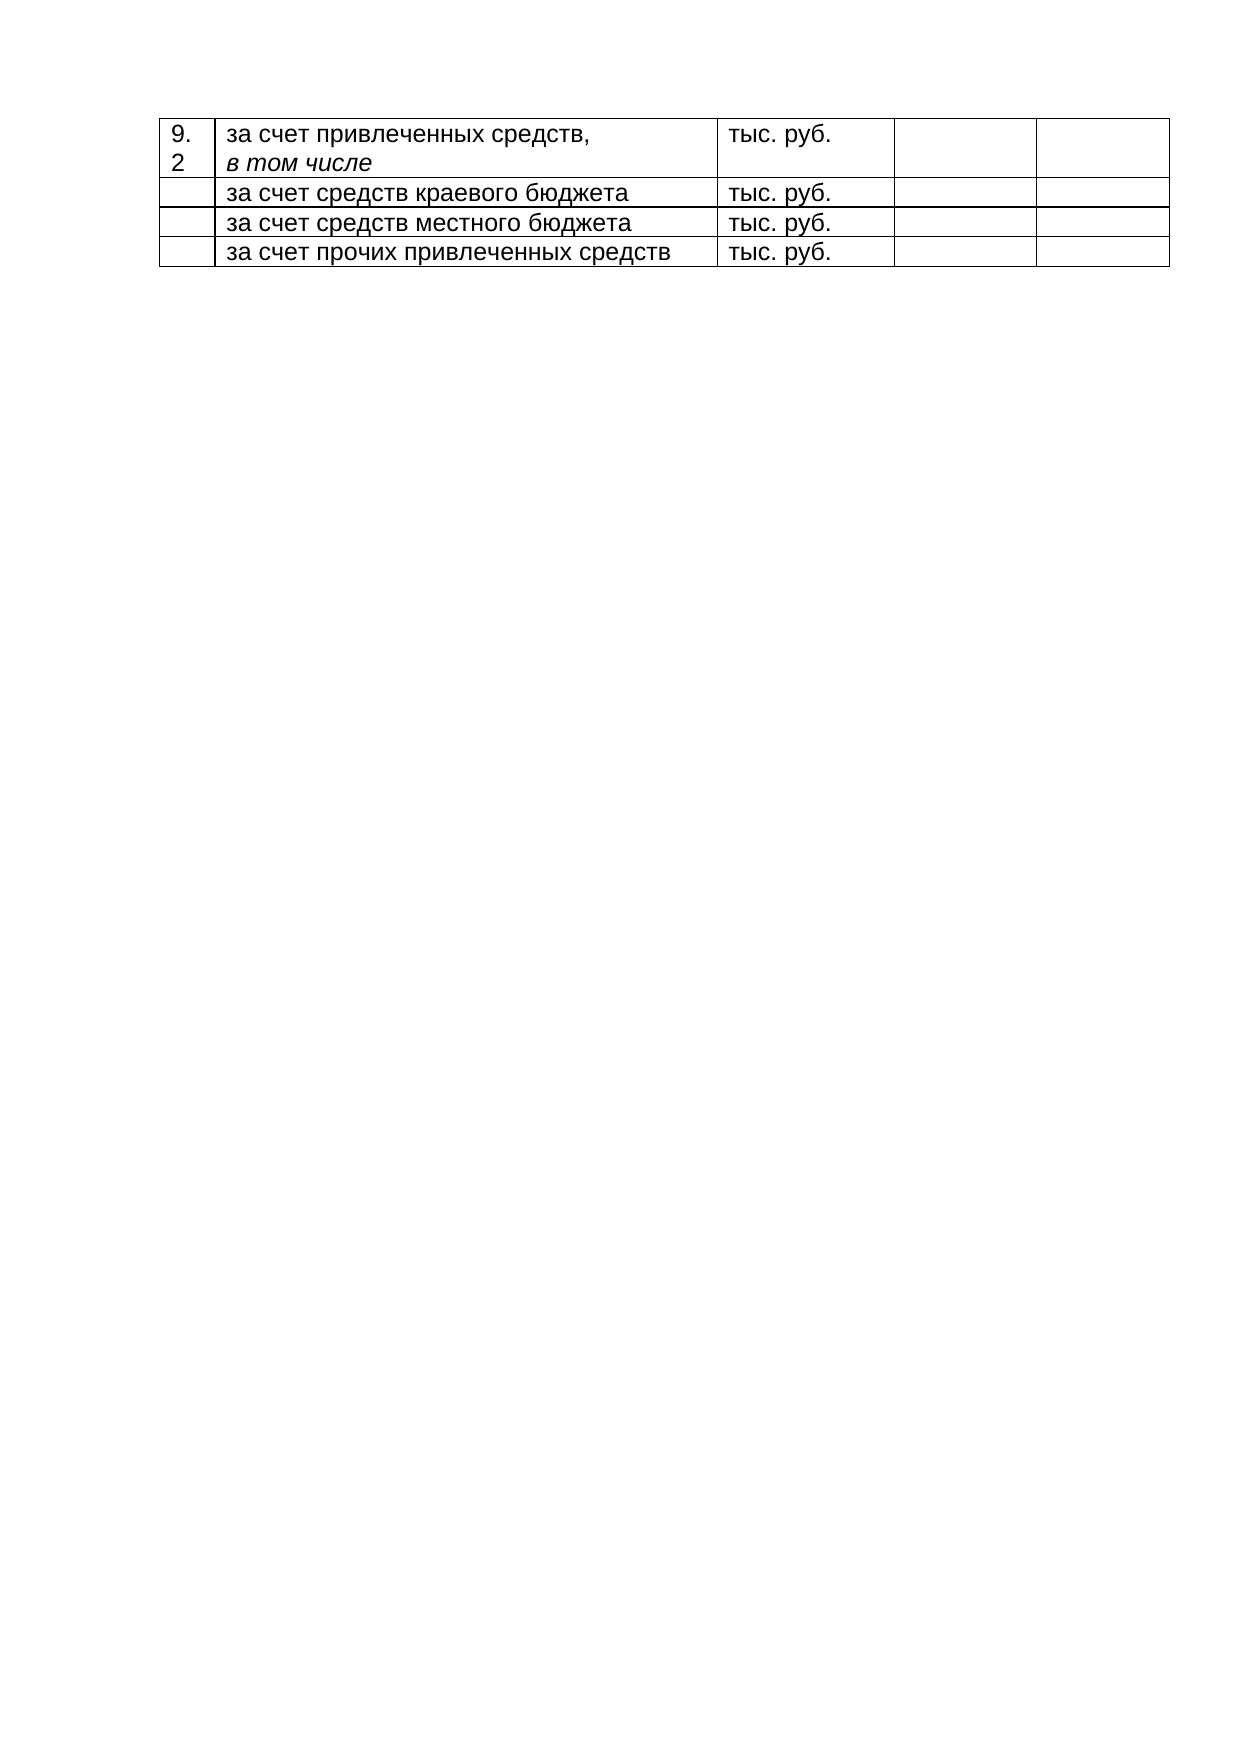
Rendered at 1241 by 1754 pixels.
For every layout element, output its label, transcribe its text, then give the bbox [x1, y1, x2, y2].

table_cell за счет прочих привлеченных средств [216, 237, 717, 266]
table_cell за счет средств местного бюджета [216, 208, 717, 236]
table_cell тыс. руб. [718, 237, 894, 266]
table_cell за счет привлеченных средств, в том числе [216, 119, 717, 177]
table_cell [160, 208, 214, 236]
table_cell за счет средств краевого бюджета [216, 178, 717, 206]
table_cell [1037, 208, 1169, 236]
table_cell тыс. руб. [718, 178, 894, 206]
table_cell [1037, 178, 1169, 206]
table_cell [895, 119, 1036, 177]
table_cell [895, 208, 1036, 236]
table_cell [1037, 119, 1169, 177]
table_cell [160, 178, 214, 206]
table_cell [1037, 237, 1169, 266]
table_cell тыс. руб. [718, 208, 894, 236]
table_cell [895, 178, 1036, 206]
table_cell [895, 237, 1036, 266]
table_cell 9.2 [160, 119, 214, 177]
table_cell тыс. руб. [718, 119, 894, 177]
table_cell [160, 237, 214, 266]
